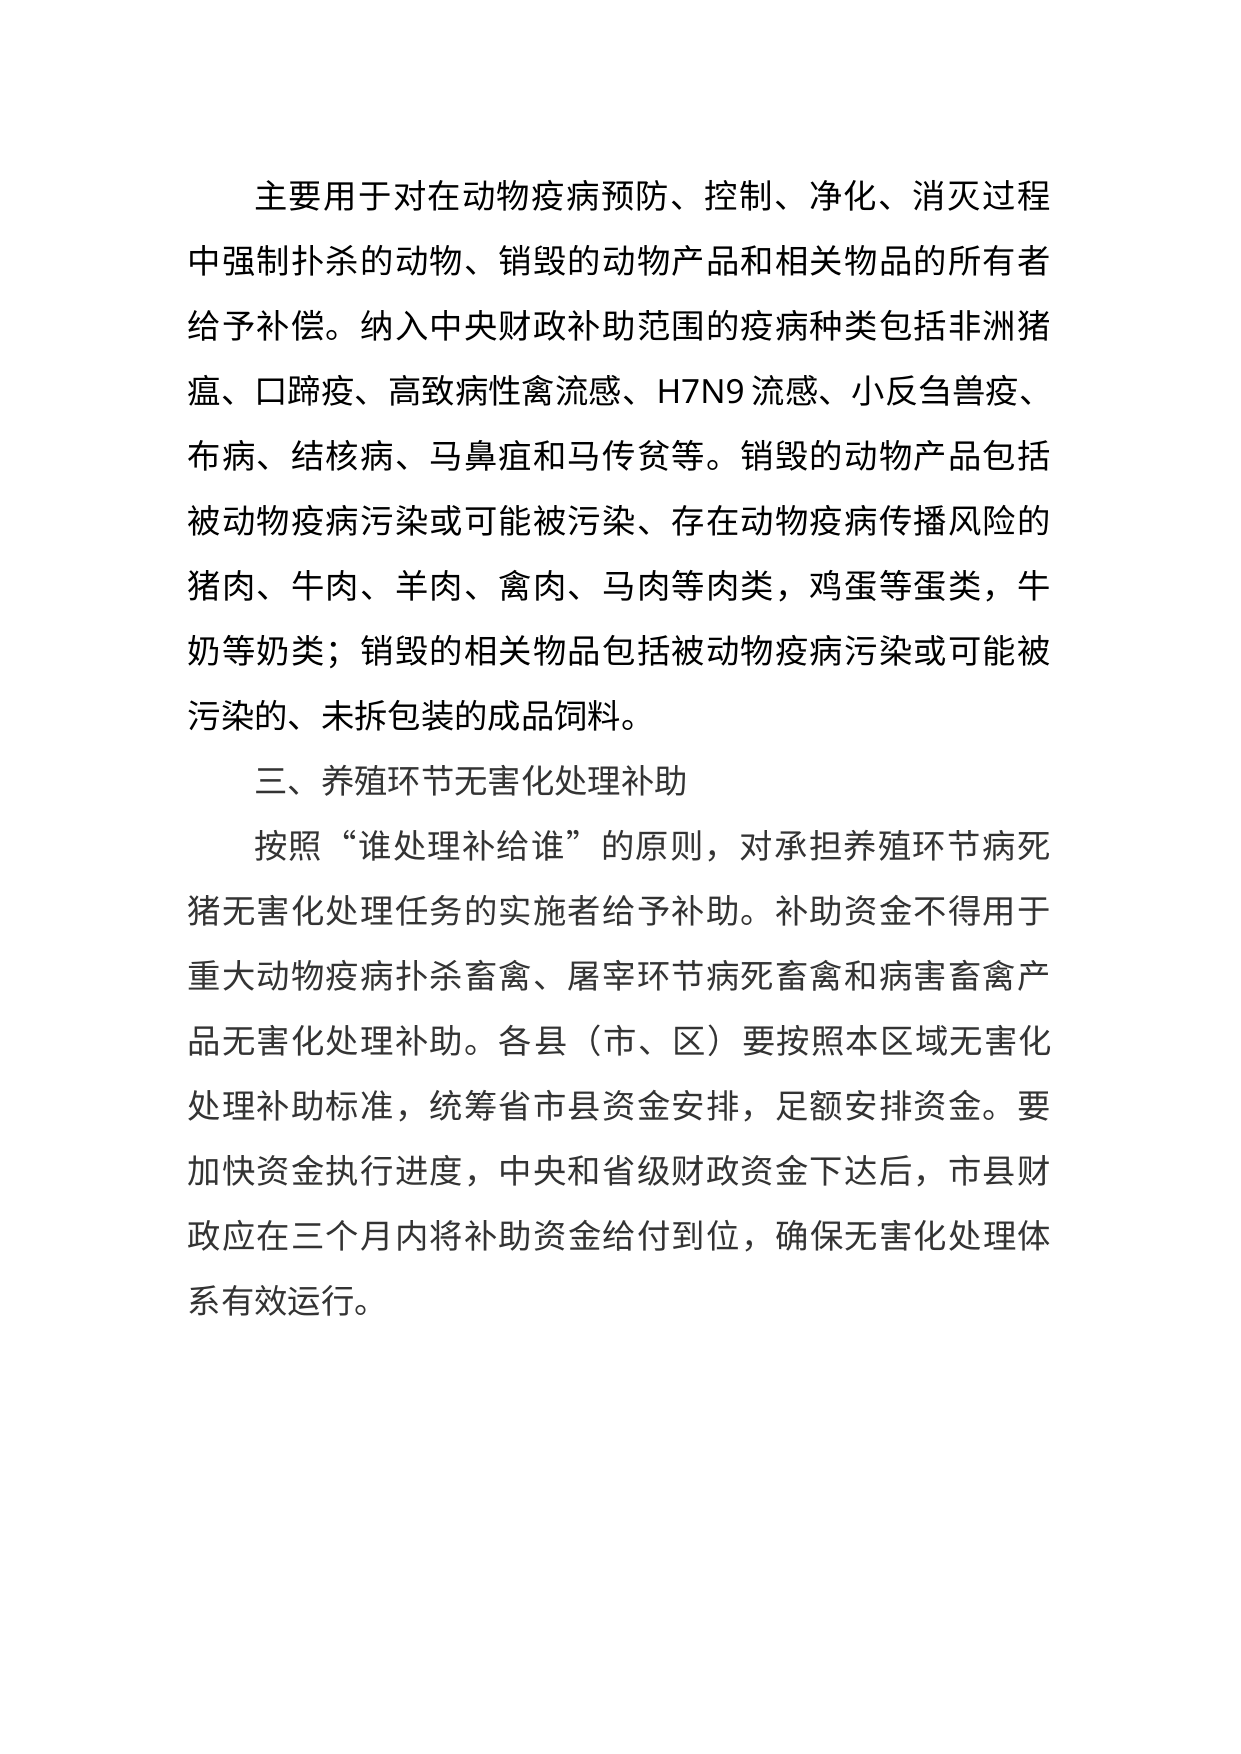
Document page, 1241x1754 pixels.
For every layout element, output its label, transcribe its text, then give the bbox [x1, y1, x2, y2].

list 按照“谁处理补给谁”的原则，对承担养殖环节病死猪无害化处理任务的实施者给予补助。补助资金不得用于重大动物疫病扑杀畜禽、屠宰环节病死畜禽和病害畜禽产品无害化处理补助。各县（市、区）要按照本区域无害化处理补助标准，统筹省市县资金安排，足额安排资金。要加快资金执行进度，中央和省级财政资金下达后，市县财政应在三个月内将补助资金给付到位，确保无害化处理体系有效运行。 [187, 812, 1053, 1332]
list 主要用于对在动物疫病预防、控制、净化、消灭过程中强制扑杀的动物、销毁的动物产品和相关物品的所有者给予补偿。纳入中央财政补助范围的疫病种类包括非洲猪瘟、口蹄疫、高致病性禽流感、H7N9流感、小反刍兽疫、布病、结核病、马鼻疽和马传贫等。销毁的动物产品包括被动物疫病污染或可能被污染、存在动物疫病传播风险的猪肉、牛肉、羊肉、禽肉、马肉等肉类，鸡蛋等蛋类，牛奶等奶类；销毁的相关物品包括被动物疫病污染或可能被污染的、未拆包装的成品饲料。 [187, 162, 1053, 747]
list 养殖环节无害化处理补助 [187, 747, 1053, 812]
